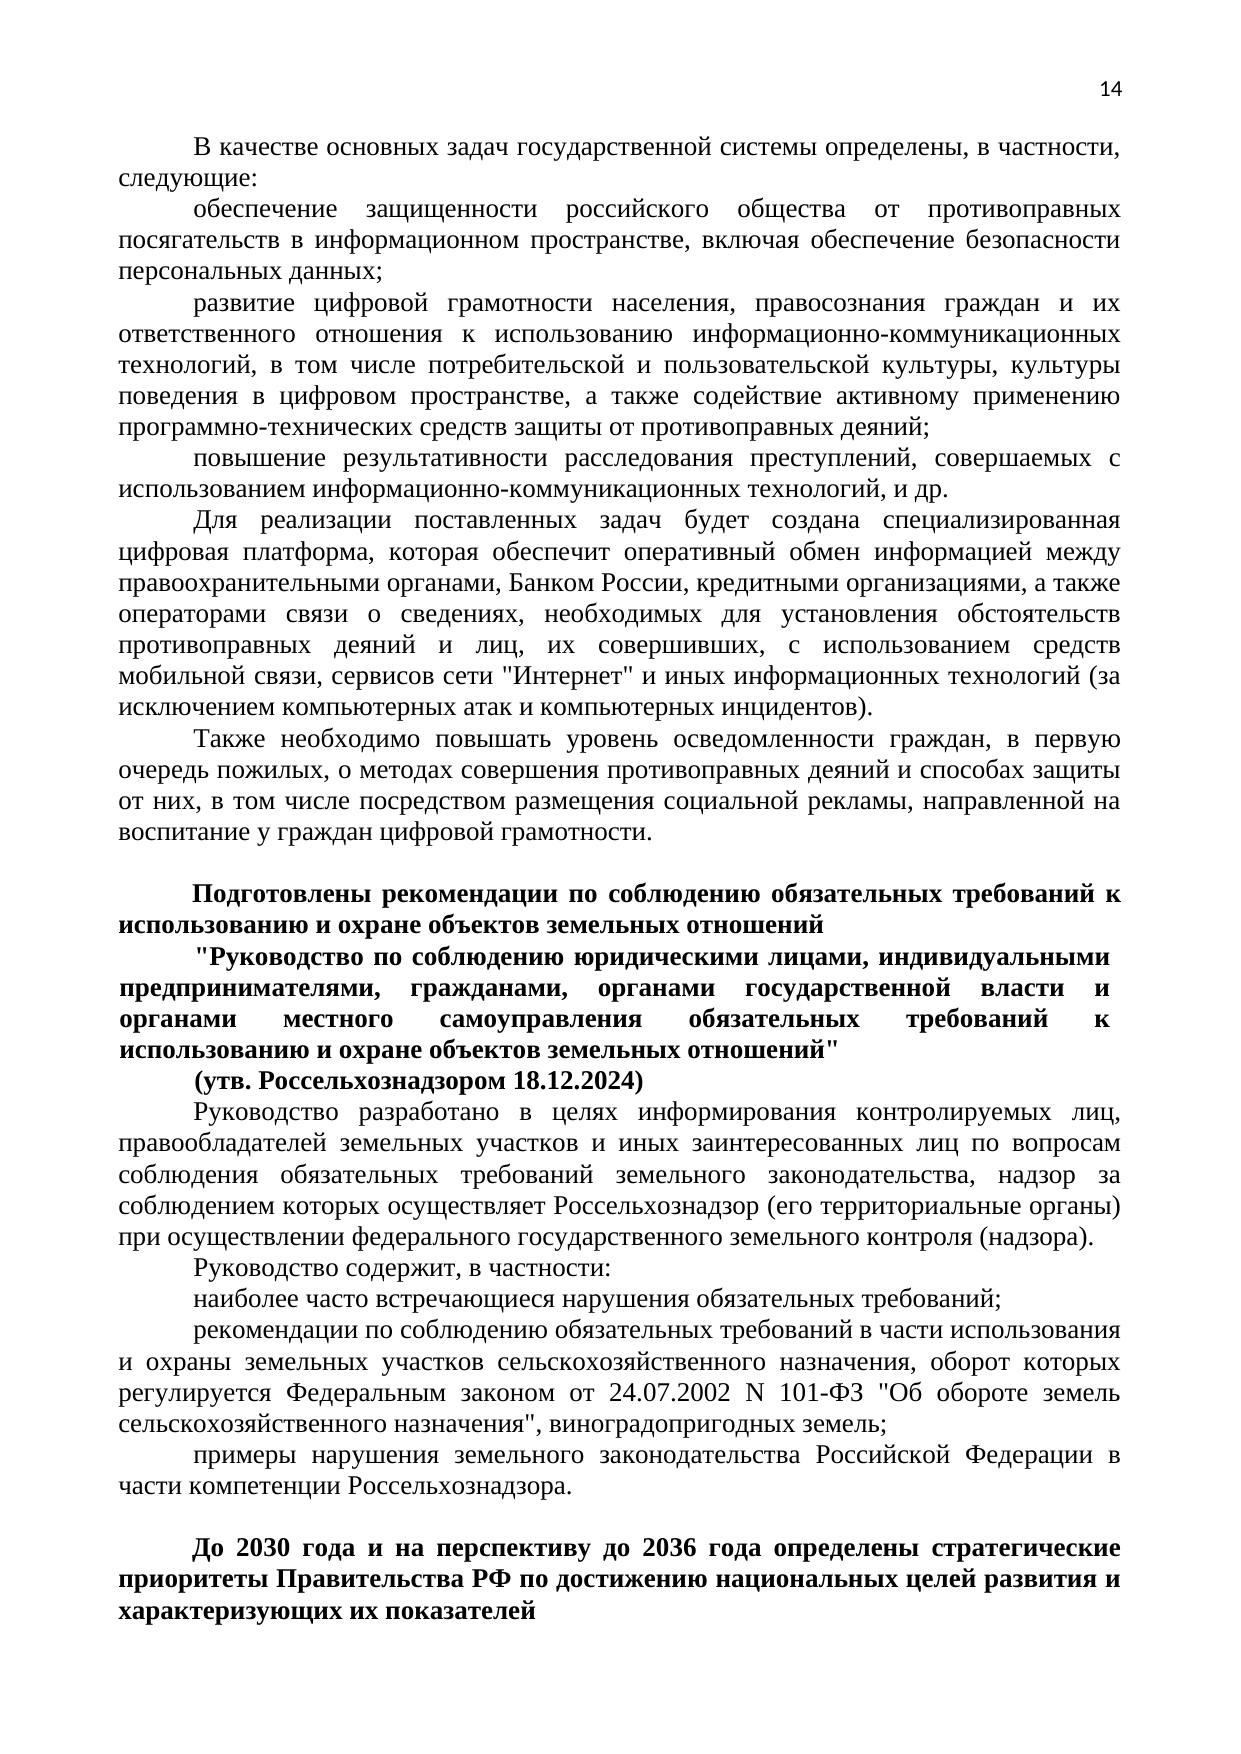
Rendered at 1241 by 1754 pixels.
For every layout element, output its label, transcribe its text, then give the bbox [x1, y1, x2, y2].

text Также необходимо повышать уровень осведомленности граждан, в первую очередь пожилых, о методах совершения противоправных деяний и способах защиты от них, в том числе посредством размещения социальной рекламы, направленной на воспитание у граждан цифровой грамотности. [118, 722, 1122, 846]
text развитие цифровой грамотности населения, правосознания граждан и их ответственного отношения к использованию информационно-коммуникационных технологий, в том числе потребительской и пользовательской культуры, культуры поведения в цифровом пространстве, а также содействие активному применению программно-технических средств защиты от противоправных деяний; [118, 286, 1122, 441]
text повышение результативности расследования преступлений, совершаемых с использованием информационно-коммуникационных технологий, и др. [118, 441, 1122, 504]
table_header "Руководство по соблюдению юридическими лицами, индивидуальными предпринимателями, гражданами, органами государственной власти и органами местного самоуправления обязательных требований к использованию и охране объектов земельных отношений" (утв. Россельхознадзором 18.12.2024) [118, 940, 1112, 1095]
text примеры нарушения земельного законодательства Российской Федерации в части компетенции Россельхознадзора. [118, 1438, 1122, 1500]
text Подготовлены рекомендации по соблюдению обязательных требований к использованию и охране объектов земельных отношений [118, 877, 1122, 940]
text Руководство разработано в целях информирования контролируемых лиц, правообладателей земельных участков и иных заинтересованных лиц по вопросам соблюдения обязательных требований земельного законодательства, надзор за соблюдением которых осуществляет Россельхознадзор (его территориальные органы) при осуществлении федерального государственного земельного контроля (надзора). [118, 1095, 1122, 1251]
text Руководство содержит, в частности: [118, 1251, 1122, 1282]
text До 2030 года и на перспективу до 2036 года определены стратегические приоритеты Правительства РФ по достижению национальных целей развития и характеризующих их показателей [118, 1531, 1122, 1625]
text рекомендации по соблюдению обязательных требований в части использования и охраны земельных участков сельскохозяйственного назначения, оборот которых регулируется Федеральным законом от 24.07.2002 N 101-ФЗ "Об обороте земель сельскохозяйственного назначения", виноградопригодных земель; [118, 1313, 1122, 1438]
text Для реализации поставленных задач будет создана специализированная цифровая платформа, которая обеспечит оперативный обмен информацией между правоохранительными органами, Банком России, кредитными организациями, а также операторами связи о сведениях, необходимых для установления обстоятельств противоправных деяний и лиц, их совершивших, с использованием средств мобильной связи, сервисов сети "Интернет" и иных информационных технологий (за исключением компьютерных атак и компьютерных инцидентов). [118, 504, 1122, 722]
text наиболее часто встречающиеся нарушения обязательных требований; [118, 1282, 1122, 1313]
text обеспечение защищенности российского общества от противоправных посягательств в информационном пространстве, включая обеспечение безопасности персональных данных; [118, 192, 1122, 286]
text В качестве основных задач государственной системы определены, в частности, следующие: [118, 130, 1122, 192]
